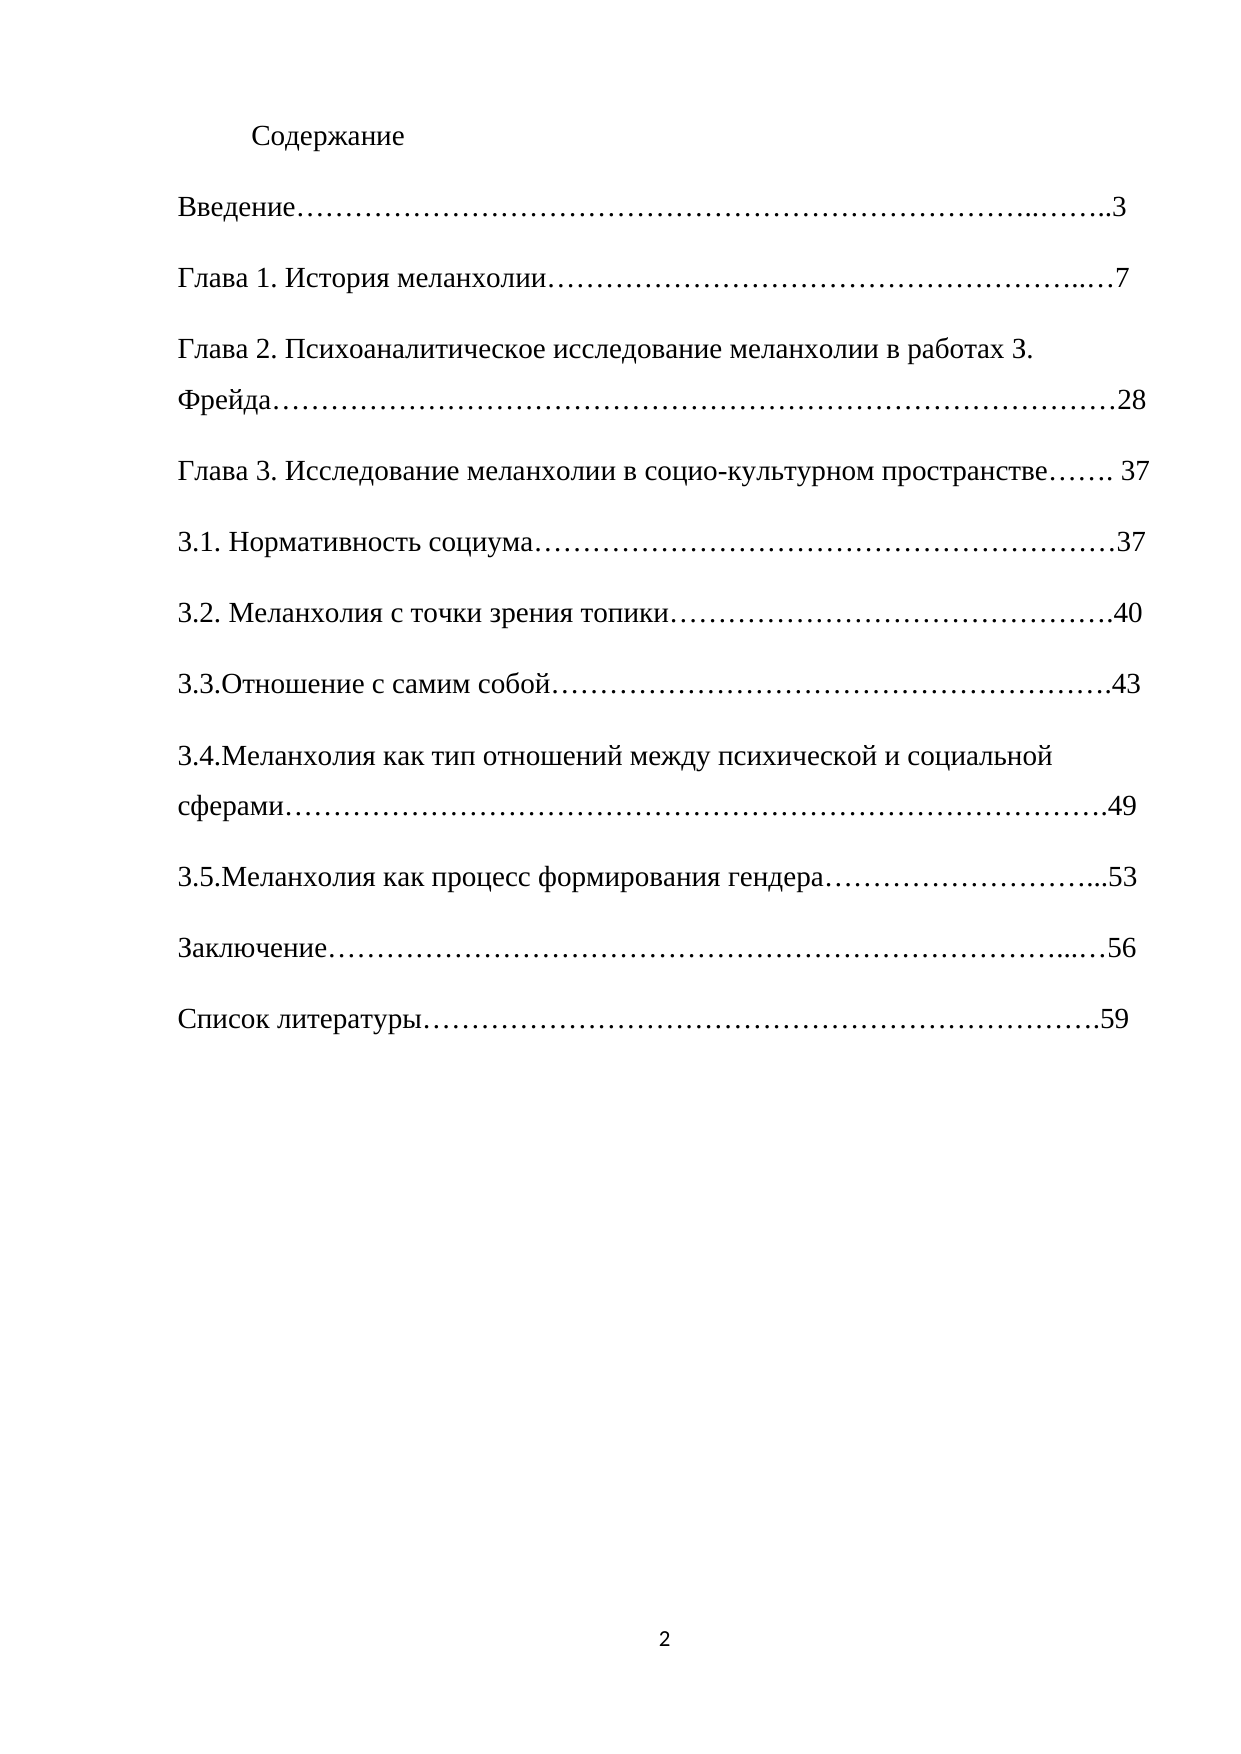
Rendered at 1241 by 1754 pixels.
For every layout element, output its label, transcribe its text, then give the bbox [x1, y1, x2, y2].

text Глава 2. Психоаналитическое исследование меланхолии в работах З. Фрейда……………………………………………………………………………28 [177, 332, 1152, 415]
text Содержание [177, 118, 1152, 152]
text 3.2. Меланхолия с точки зрения топики……………………………………….40 [177, 595, 1152, 629]
text Список литературы…………………………………………………………….59 [177, 1001, 1152, 1035]
text Глава 3. Исследование меланхолии в социо-культурном пространстве……. 37 [177, 453, 1152, 487]
text Введение…………………………………………………………………..……..3 [177, 189, 1152, 223]
text 3.4.Меланхолия как тип отношений между психической и социальной сферами………………………………………………………………………….49 [177, 738, 1152, 821]
text Глава 1. История меланхолии………………………………………………..…7 [177, 260, 1152, 294]
text Заключение…………………………………………………………………...…56 [177, 930, 1152, 964]
text 3.1. Нормативность социума……………………………………………………37 [177, 524, 1152, 558]
text 3.5.Меланхолия как процесс формирования гендера………………………...53 [177, 859, 1152, 893]
text 3.3.Отношение с самим собой………………………………………………….43 [177, 666, 1152, 700]
